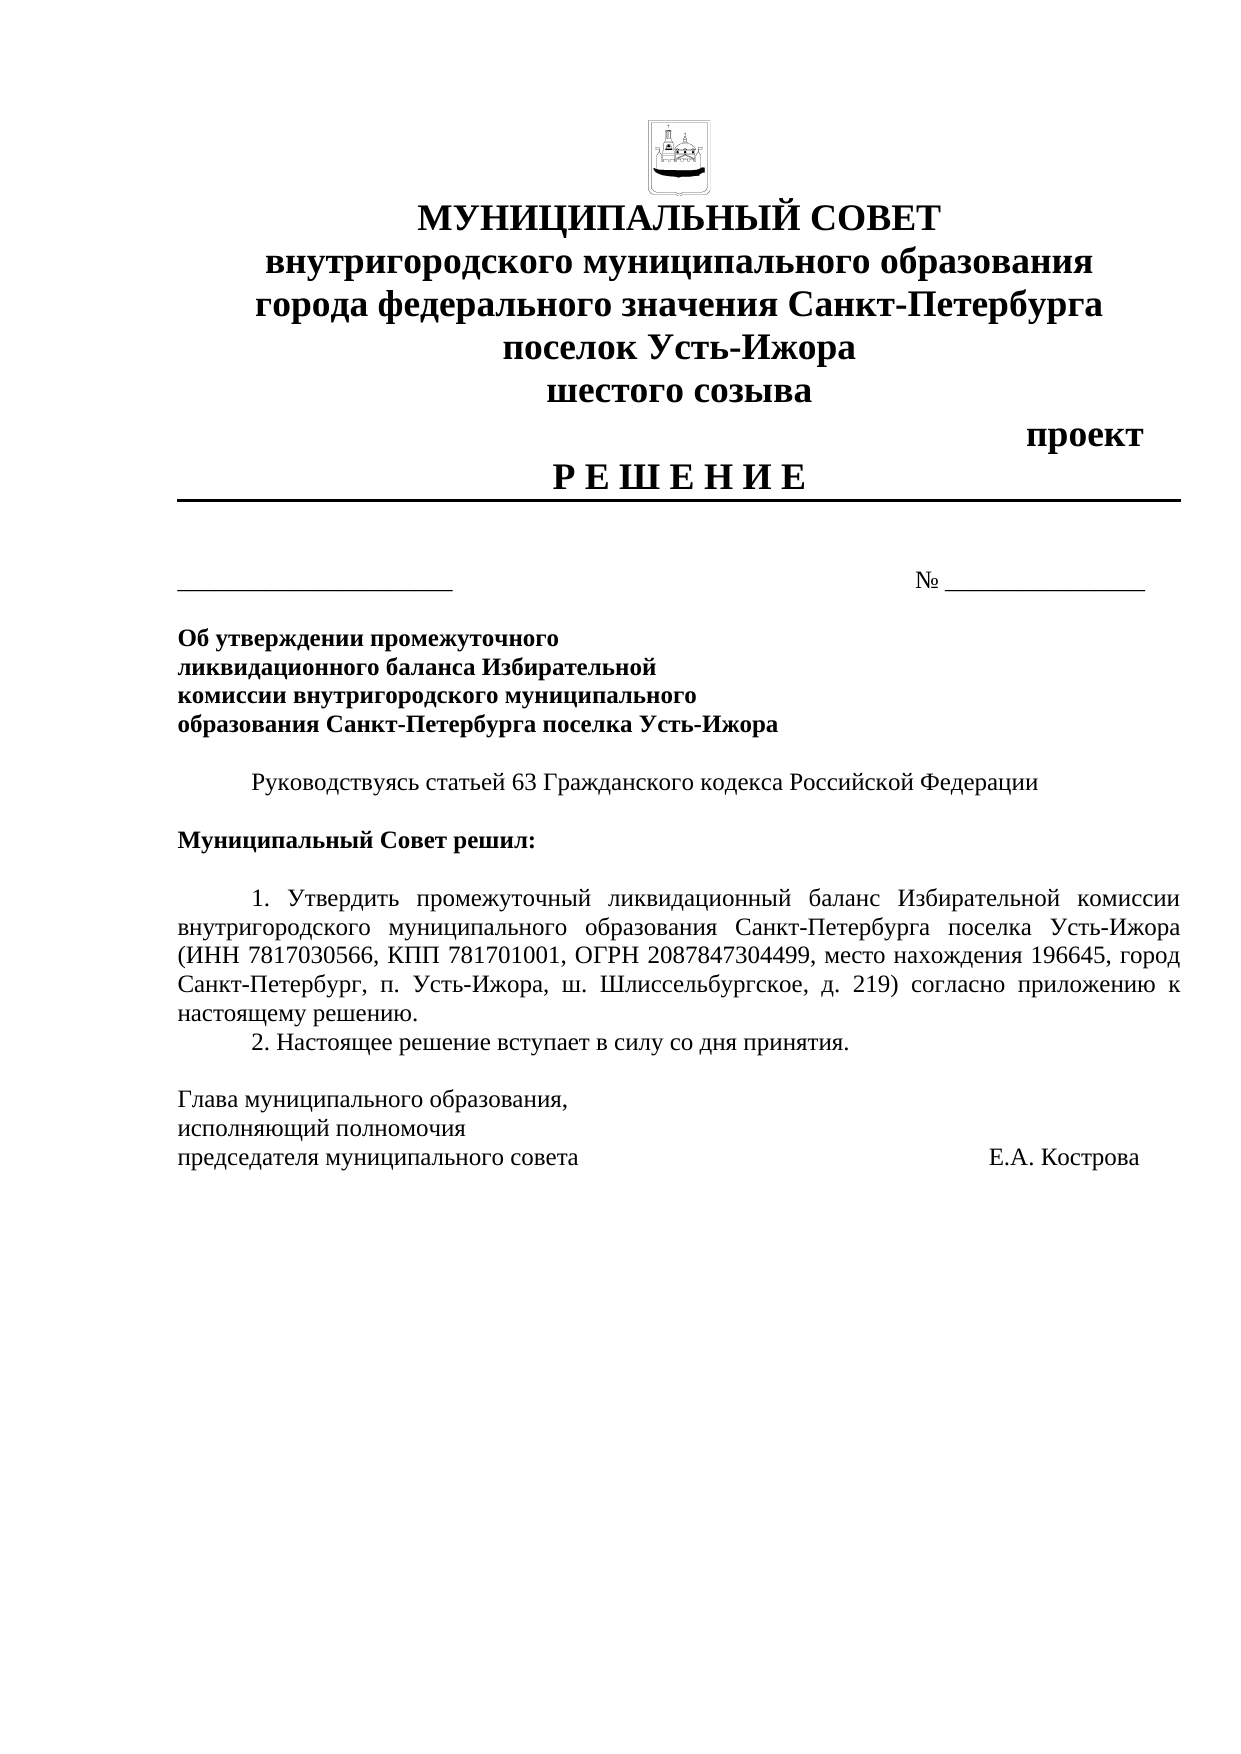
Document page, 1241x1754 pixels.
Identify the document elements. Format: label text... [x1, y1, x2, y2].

text внутригородского муниципального образования [177, 238, 1181, 282]
text проект [177, 411, 1181, 454]
text председателя муниципального совета Е.А. Кострова [177, 1142, 1181, 1171]
text Руководствуясь статьей 63 Гражданского кодекса Российской Федерации [177, 767, 1181, 796]
text Р Е Ш Е Н И Е [177, 454, 1181, 499]
text МУНИЦИПАЛЬНЫЙ СОВЕТ [177, 195, 1181, 238]
text образования Санкт-Петербурга поселка Усть-Ижора [177, 709, 1181, 738]
text города федерального значения Санкт-Петербурга [177, 282, 1181, 325]
text Муниципальный Совет решил: [177, 825, 1181, 854]
text ликвидационного баланса Избирательной [177, 652, 1181, 681]
text поселок Усть-Ижора [177, 325, 1181, 368]
text комиссии внутригородского муниципального [177, 681, 1181, 709]
text Об утверждении промежуточного [177, 623, 1181, 652]
text исполняющий полномочия [177, 1113, 1181, 1142]
text 2. Настоящее решение вступает в силу со дня принятия. [177, 1027, 1181, 1056]
text 1. Утвердить промежуточный ликвидационный баланс Избирательной комиссии внутригородского муниципального образования Санкт-Петербурга поселка Усть-Ижора (ИНН 7817030566, КПП 781701001, ОГРН 2087847304499, место нахождения 196645, город Санкт-Петербург, п. Усть-Ижора, ш. Шлиссельбургское, д. 219) согласно приложению к настоящему решению. [177, 883, 1181, 1027]
text шестого созыва [177, 368, 1181, 411]
text Глава муниципального образования, [177, 1084, 1181, 1113]
text ______________________ № ________________ [177, 565, 1181, 594]
